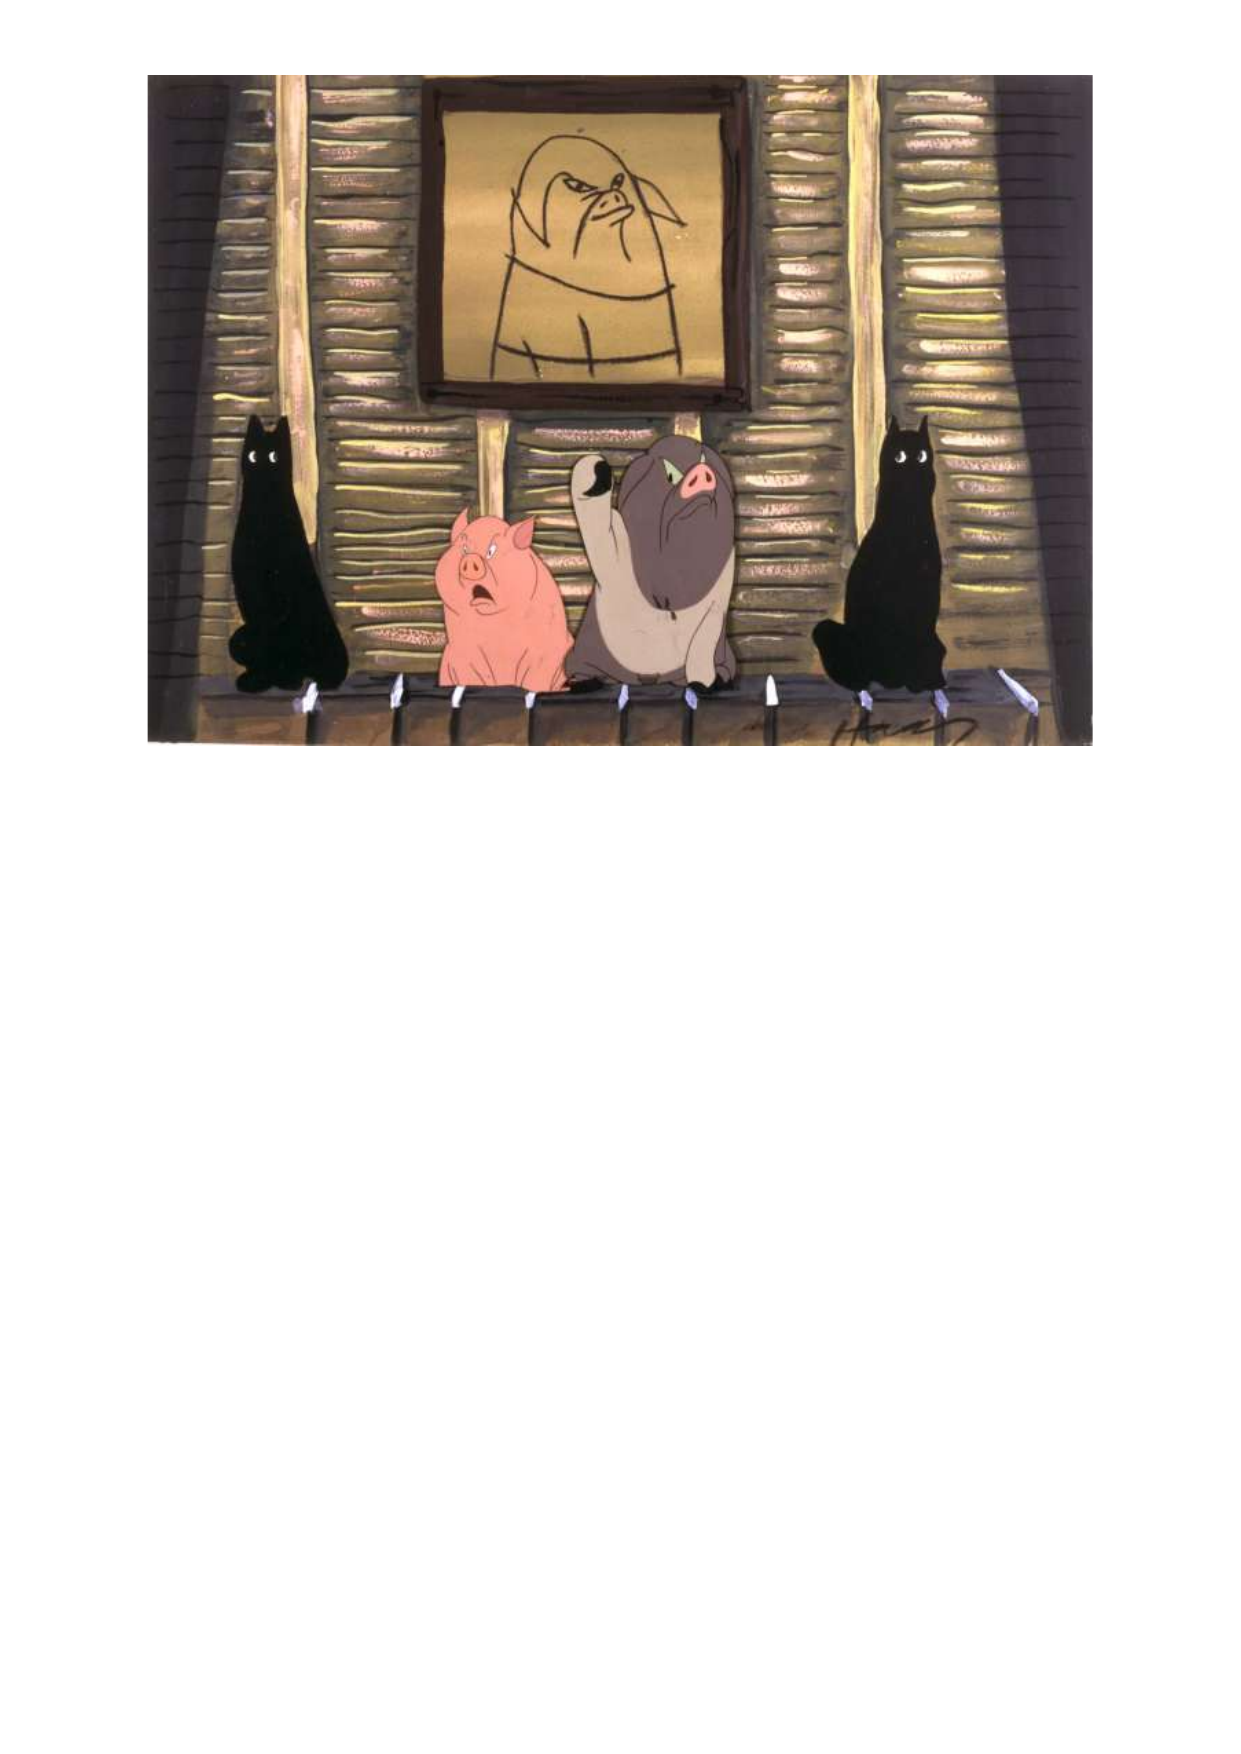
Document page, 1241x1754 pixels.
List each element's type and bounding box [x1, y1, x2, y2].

picture [147, 75, 1093, 746]
